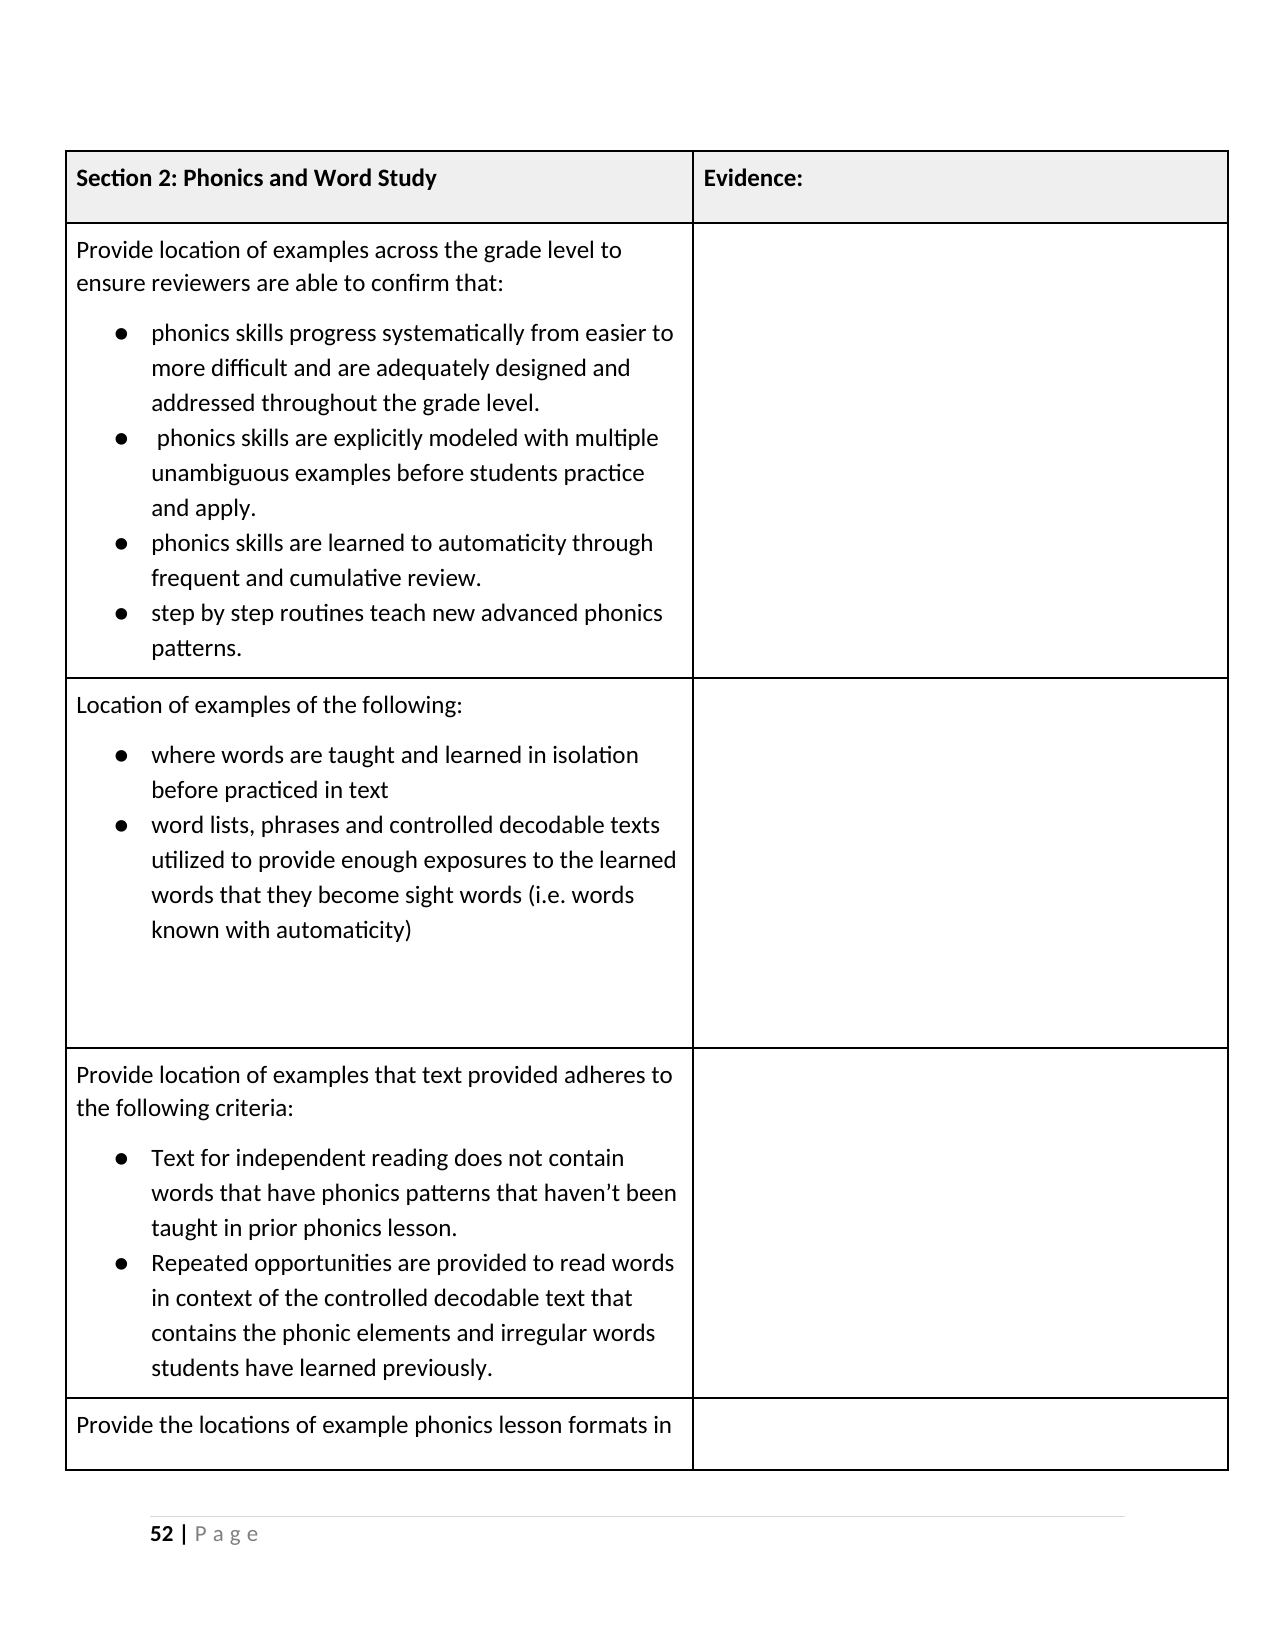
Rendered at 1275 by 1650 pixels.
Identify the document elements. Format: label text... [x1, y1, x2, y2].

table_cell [67, 1399, 692, 1469]
table_cell Provide location of examples across the grade level to ensure reviewers are able to confirm that: phonics skills progress systematically from easier to more difficult and are adequately designed and addressed throughout the grade level. phonics skills are explicitly modeled with multiple unambiguous examples before students practice and apply. phonics skills are learned to automaticity through frequent and cumulative review. step by step routines teach new advanced phonics patterns. [67, 224, 692, 677]
table_cell [694, 1399, 1227, 1469]
table_cell Location of examples of the following: where words are taught and learned in isolation before practiced in text word lists, phrases and controlled decodable texts utilized to provide enough exposures to the learned words that they become sight words (i.e. words known with automaticity) [67, 679, 692, 1047]
table_cell [694, 679, 1227, 1047]
table_cell [694, 224, 1227, 677]
table_cell Provide location of examples that text provided adheres to the following criteria: Text for independent reading does not contain words that have phonics patterns that haven’t been taught in prior phonics lesson. Repeated opportunities are provided to read words in context of the controlled decodable text that contains the phonic elements and irregular words students have learned previously. [67, 1049, 692, 1397]
table_cell Section 2: Phonics and Word Study [67, 152, 692, 222]
table_cell Evidence: [694, 152, 1227, 222]
table_cell [694, 1049, 1227, 1397]
